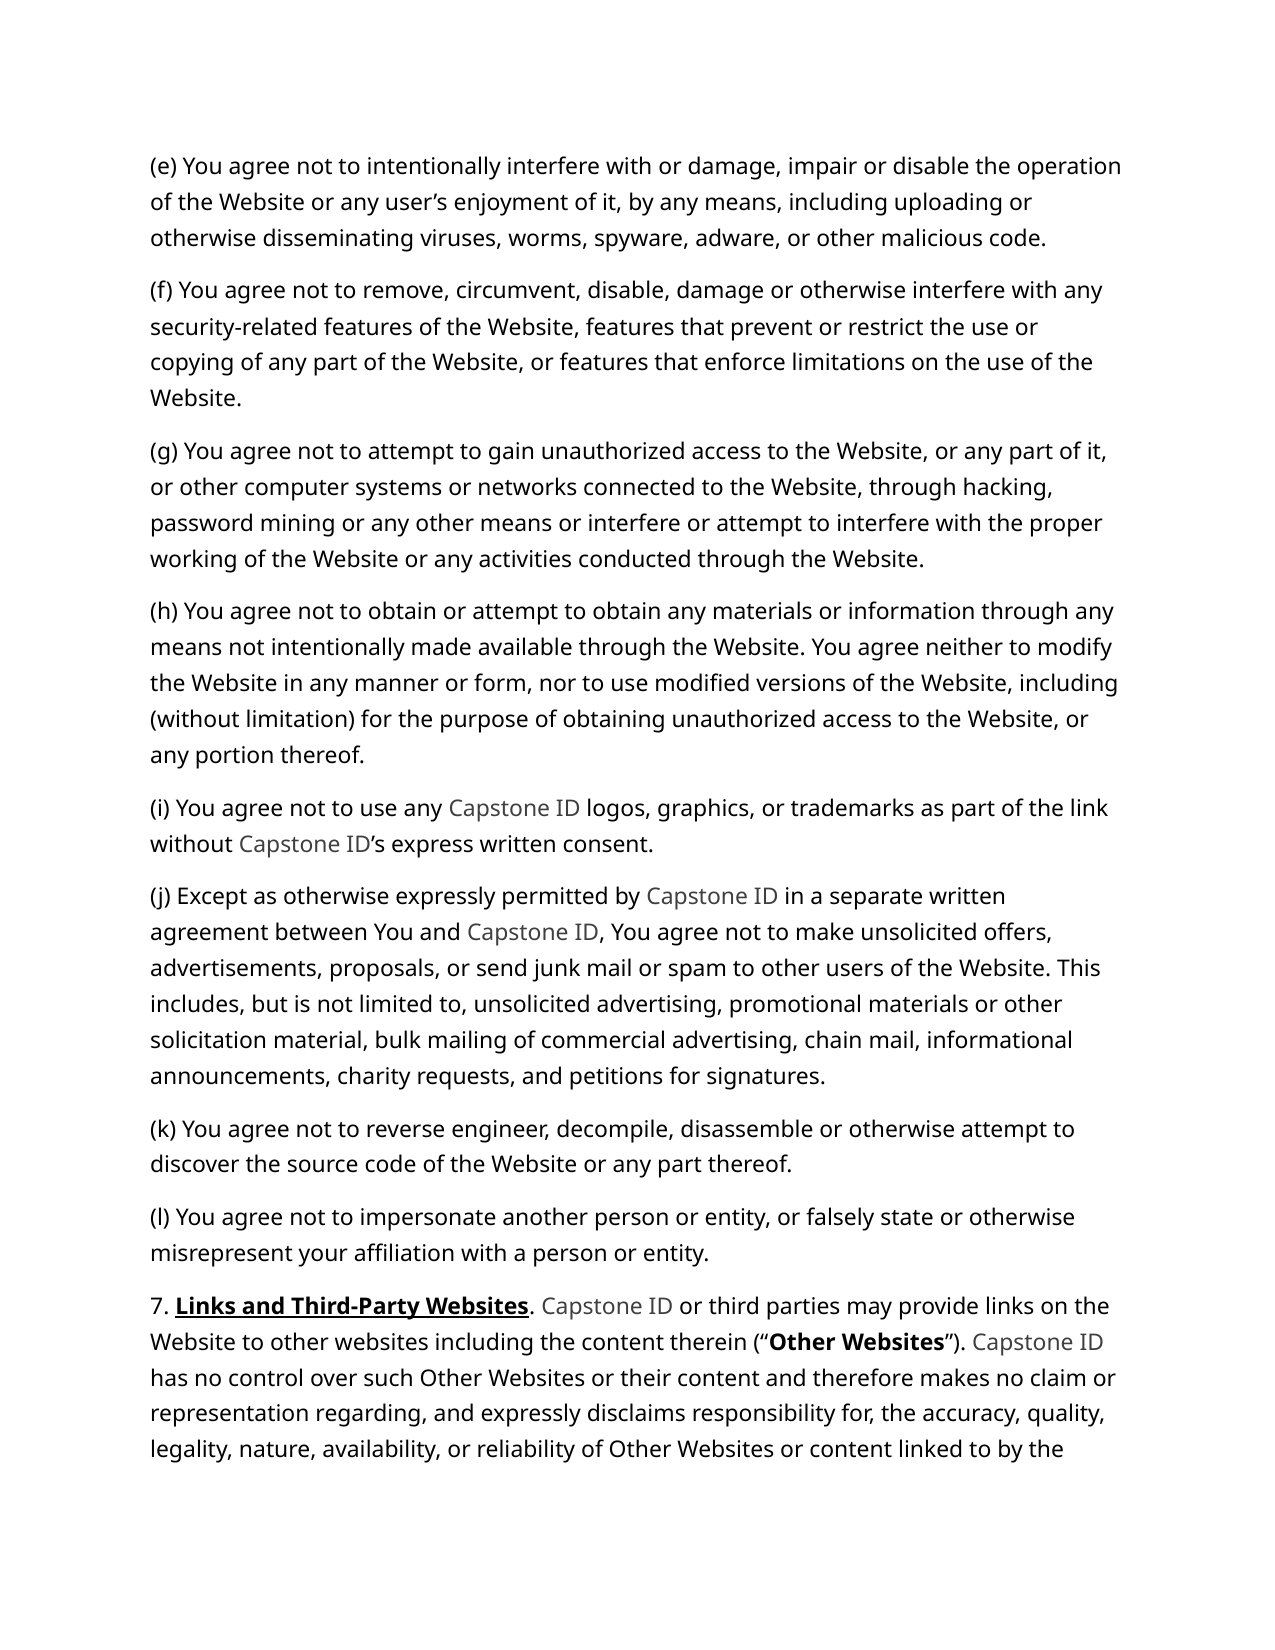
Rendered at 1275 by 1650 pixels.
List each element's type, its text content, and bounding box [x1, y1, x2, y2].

text (f) You agree not to remove, circumvent, disable, damage or otherwise interfere with any security-related features of the Website, features that prevent or restrict the use or copying of any part of the Website, or features that enforce limitations on the use of the Website. [150, 274, 1125, 413]
text (j) Except as otherwise expressly permitted by Capstone ID in a separate written agreement between You and Capstone ID, You agree not to make unsolicited offers, advertisements, proposals, or send junk mail or spam to other users of the Website. This includes, but is not limited to, unsolicited advertising, promotional materials or other solicitation material, bulk mailing of commercial advertising, chain mail, informational announcements, charity requests, and petitions for signatures. [150, 880, 1125, 1091]
text (l) You agree not to impersonate another person or entity, or falsely state or otherwise misrepresent your affiliation with a person or entity. [150, 1201, 1125, 1268]
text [150, 1289, 1125, 1464]
text (h) You agree not to obtain or attempt to obtain any materials or information through any means not intentionally made available through the Website. You agree neither to modify the Website in any manner or form, nor to use modified versions of the Website, including (without limitation) for the purpose of obtaining unauthorized access to the Website, or any portion thereof. [150, 595, 1125, 770]
text (i) You agree not to use any Capstone ID logos, graphics, or trademarks as part of the link without Capstone ID’s express written consent. [150, 792, 1125, 859]
text (e) You agree not to intentionally interfere with or damage, impair or disable the operation of the Website or any user’s enjoyment of it, by any means, including uploading or otherwise disseminating viruses, worms, spyware, adware, or other malicious code. [150, 150, 1125, 253]
text (g) You agree not to attempt to gain unauthorized access to the Website, or any part of it, or other computer systems or networks connected to the Website, through hacking, password mining or any other means or interfere or attempt to interfere with the proper working of the Website or any activities conducted through the Website. [150, 435, 1125, 574]
text (k) You agree not to reverse engineer, decompile, disassemble or otherwise attempt to discover the source code of the Website or any part thereof. [150, 1112, 1125, 1180]
